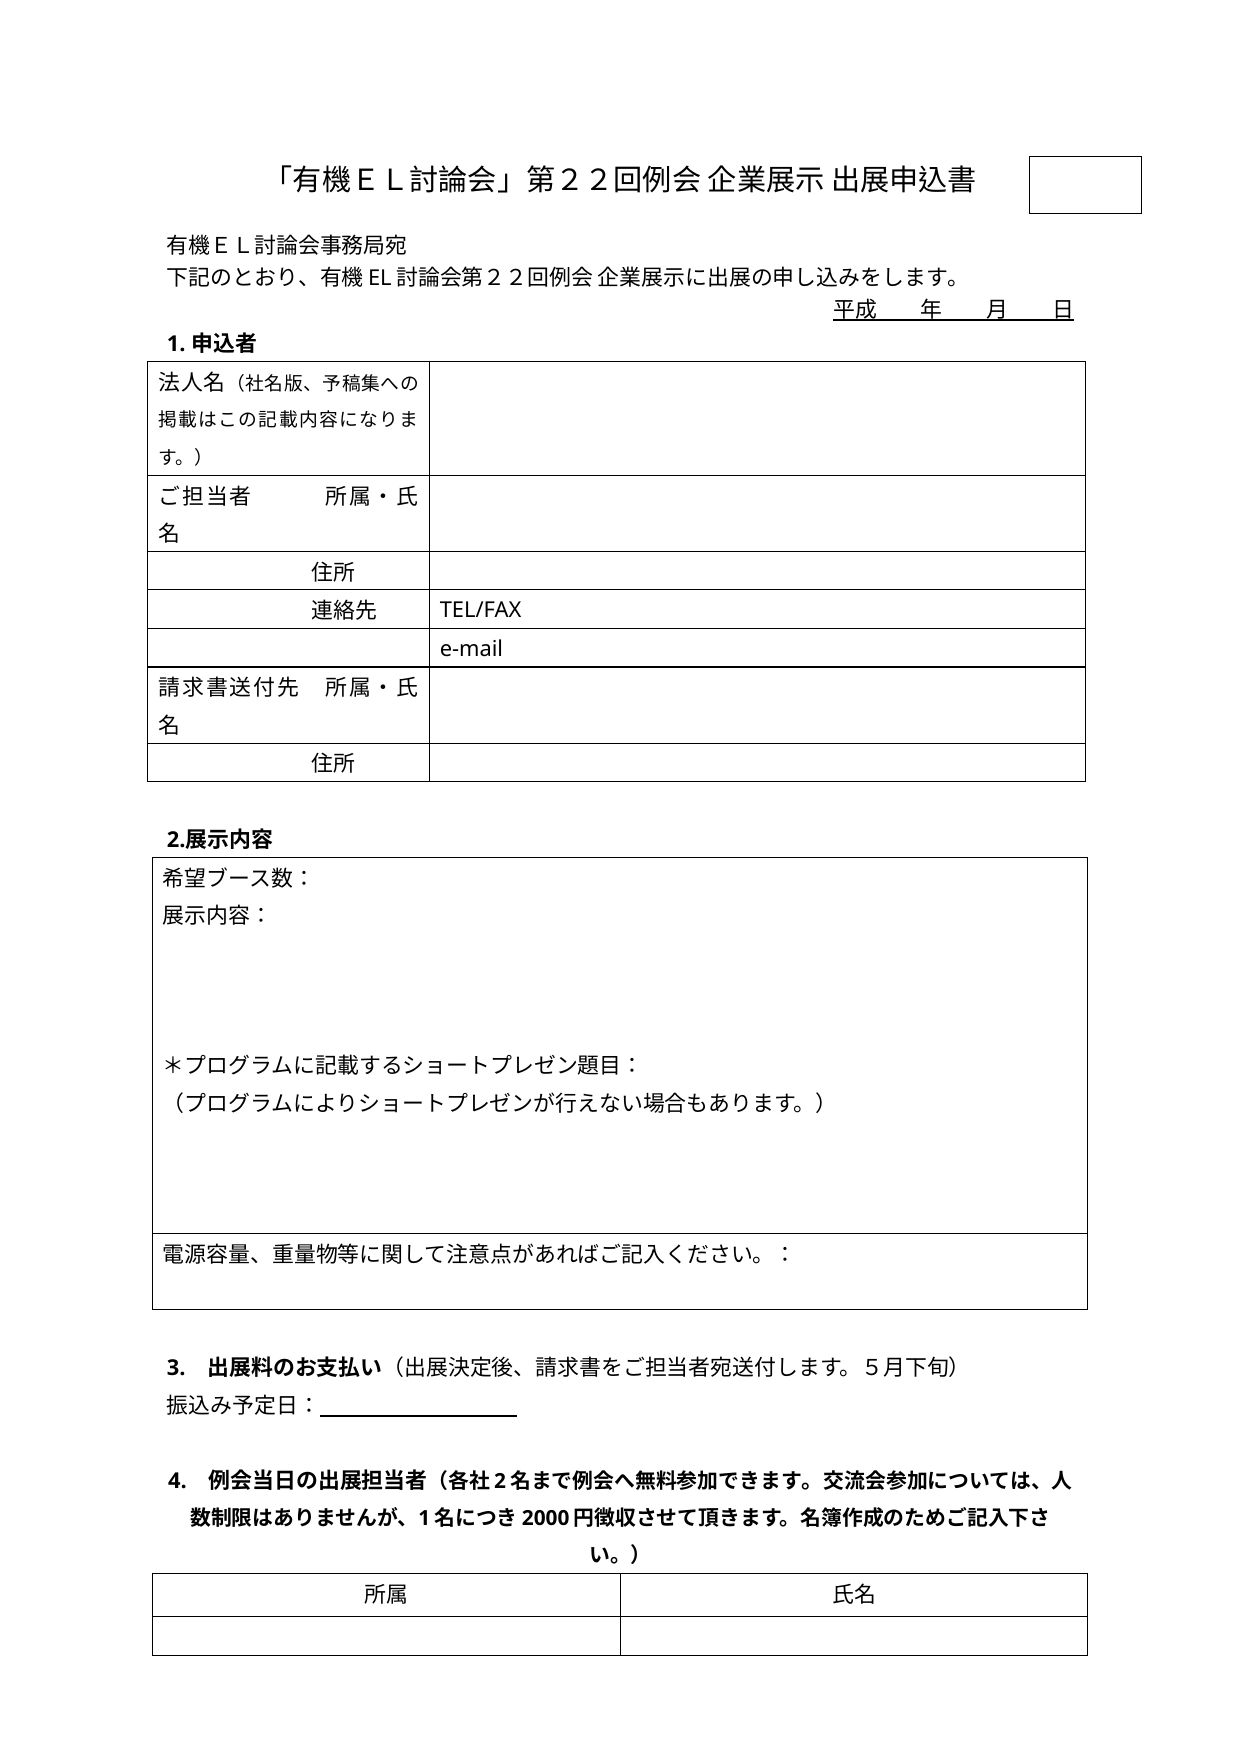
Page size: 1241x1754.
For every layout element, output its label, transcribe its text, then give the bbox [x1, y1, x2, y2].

table_cell 住所 [148, 744, 429, 781]
text 1. 申込者 [167, 324, 1073, 361]
text 有機ＥＬ討論会事務局宛 [167, 228, 1073, 260]
table_header 所属 [153, 1574, 620, 1616]
table_cell 電源容量、重量物等に関して注意点があればご記入ください。： [153, 1234, 1087, 1309]
table_header 希望ブース数： 展示内容： ＊プログラムに記載するショートプレゼン題目： （プログラムによりショートプレゼンが行えない場合もあります。） [153, 858, 1087, 1233]
table_cell 住所 [148, 552, 429, 589]
table_cell e-mail [430, 629, 1085, 666]
text 下記のとおり、有機EL討論会第２２回例会 企業展示に出展の申し込みをします。 [167, 260, 1073, 292]
table_cell [153, 1617, 620, 1654]
text 振込み予定日： [167, 1385, 1073, 1423]
table_cell ご担当者 所属・氏名 [148, 476, 429, 551]
table_header 氏名 [621, 1574, 1087, 1616]
table_cell [430, 668, 1085, 742]
table_cell [430, 552, 1085, 589]
text 平成 年 月 日 [167, 292, 1073, 324]
text 「有機ＥＬ討論会」第２２回例会 企業展示 出展申込書 [167, 156, 1029, 199]
table_cell [430, 744, 1085, 781]
text 3. 出展料のお支払い（出展決定後、請求書をご担当者宛送付します。５月下旬） [167, 1348, 1073, 1385]
table_cell 請求書送付先 所属・氏名 [148, 668, 429, 742]
table_cell [430, 476, 1085, 551]
table_cell TEL/FAX [430, 590, 1085, 628]
table_header 法人名（社名版、予稿集への掲載はこの記載内容になります。） [148, 362, 429, 475]
table_header [430, 362, 1085, 475]
text 4. 例会当日の出展担当者（各社2名まで例会へ無料参加できます。交流会参加については、人数制限はありませんが、1名につき2000円徴収させて頂きます。名簿作成のためご記入下さい。） [167, 1460, 1073, 1573]
table_cell [621, 1617, 1087, 1654]
table_cell 連絡先 [148, 590, 429, 628]
table_cell [148, 629, 429, 666]
text 2.展示内容 [167, 819, 1073, 857]
